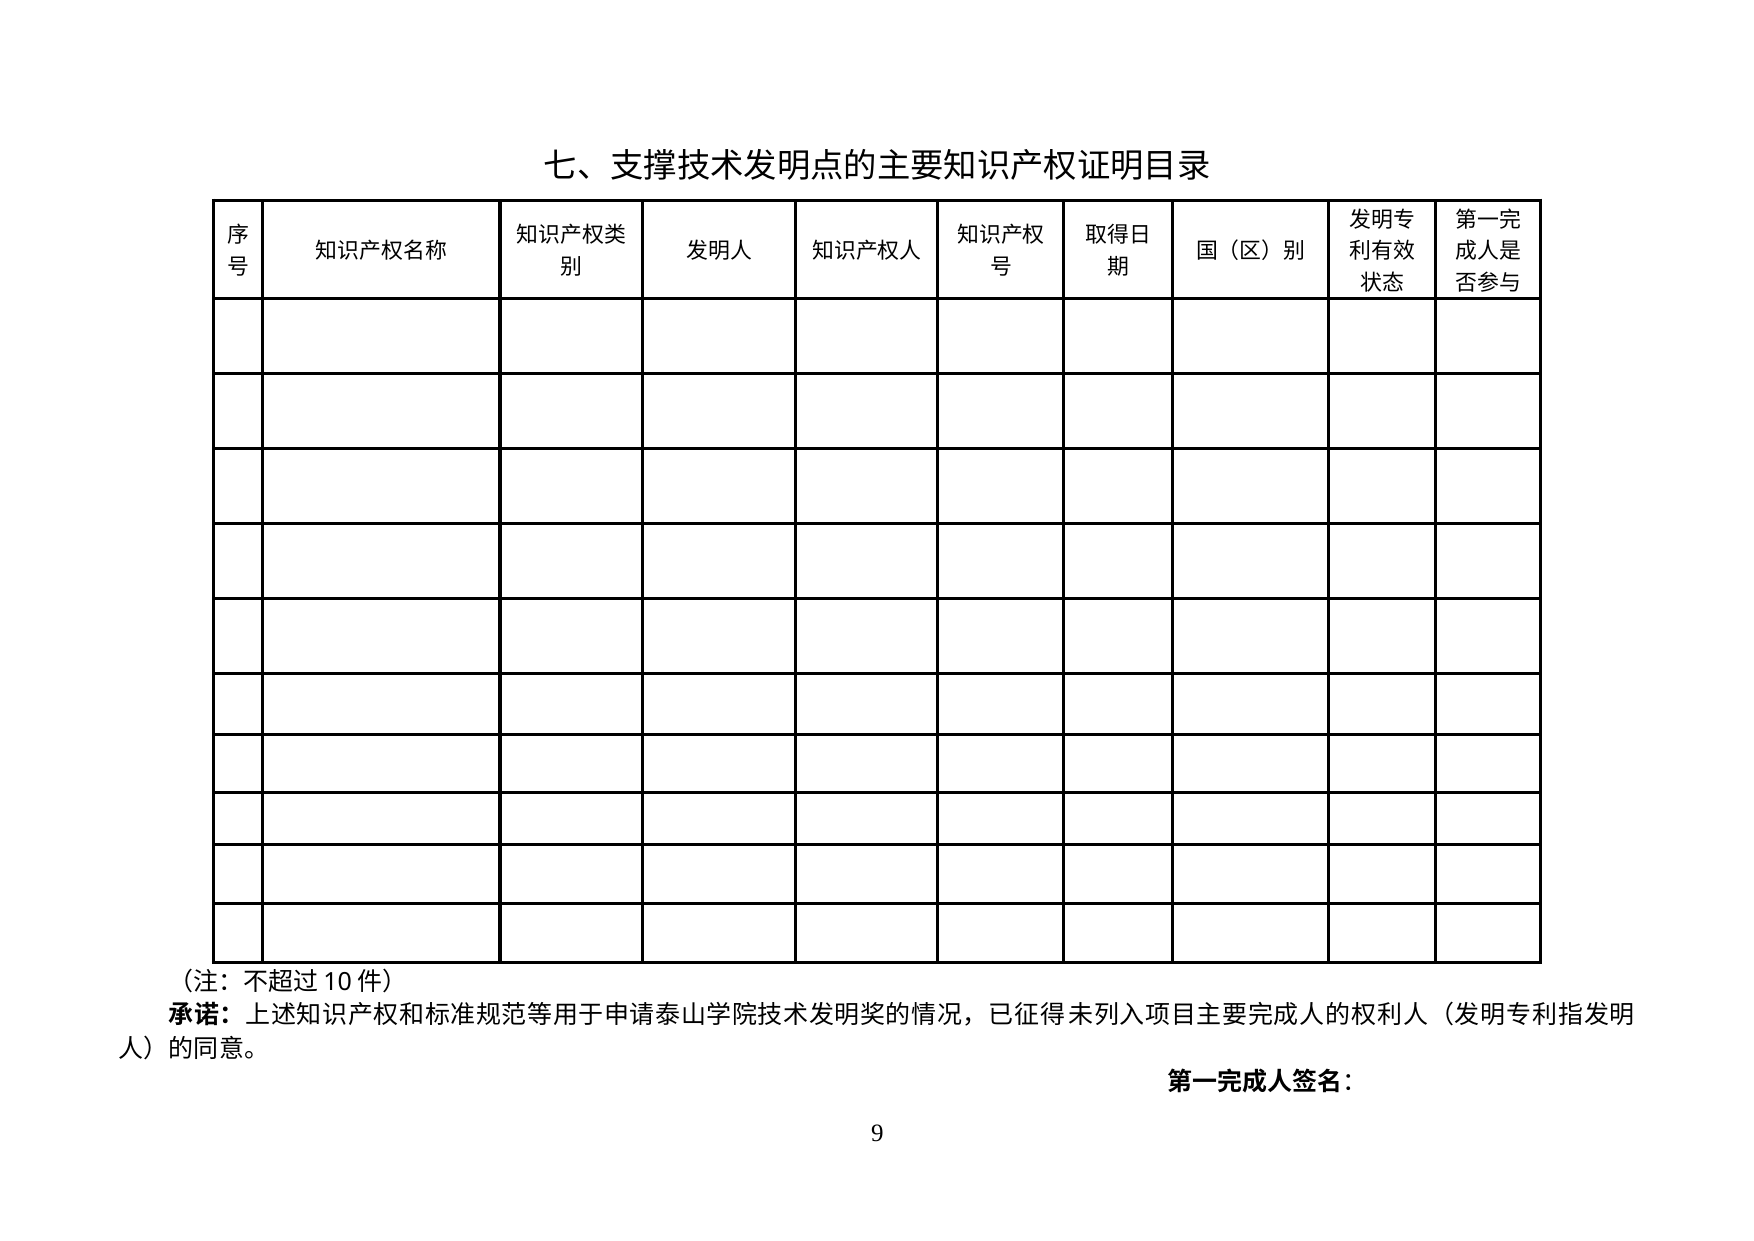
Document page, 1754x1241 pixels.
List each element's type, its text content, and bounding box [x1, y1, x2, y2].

table_cell [264, 675, 498, 733]
table_cell [1330, 905, 1434, 961]
table_cell [797, 846, 936, 902]
table_cell [264, 450, 498, 522]
table_cell [797, 600, 936, 672]
table_cell [939, 300, 1062, 372]
table_cell [1437, 905, 1539, 961]
table_cell [939, 525, 1062, 597]
table_cell [215, 905, 261, 961]
table_cell [1065, 300, 1171, 372]
table_cell [1437, 846, 1539, 902]
table_cell [939, 375, 1062, 447]
table_cell [1437, 300, 1539, 372]
table_header 知识产权人 [797, 202, 936, 297]
table_cell [939, 794, 1062, 842]
table_cell [644, 794, 794, 842]
table_cell [1174, 525, 1327, 597]
text 承诺：上述知识产权和标准规范等用于申请泰山学院技术发明奖的情况，已征得未列入项目主要完成人的权利人（发明专利指发明人）的同意。 [118, 997, 1636, 1064]
table_cell [1437, 675, 1539, 733]
table_cell [1330, 600, 1434, 672]
table_header 发明专利有效状态 [1330, 202, 1434, 297]
table_cell [215, 525, 261, 597]
table_cell [644, 846, 794, 902]
table_cell [1330, 736, 1434, 791]
table_cell [1330, 525, 1434, 597]
table_cell [644, 675, 794, 733]
table_cell [644, 736, 794, 791]
table_cell [939, 675, 1062, 733]
table_header 第一完成人是否参与 [1437, 202, 1539, 297]
table_cell [644, 300, 794, 372]
table_cell [264, 300, 498, 372]
table_cell [215, 375, 261, 447]
table_header 国（区）别 [1174, 202, 1327, 297]
table_header 序号 [215, 202, 261, 297]
table_cell [1330, 300, 1434, 372]
table_cell [1174, 905, 1327, 961]
table_cell [939, 600, 1062, 672]
table_header 取得日期 [1065, 202, 1171, 297]
table_cell [1065, 675, 1171, 733]
table_cell [939, 450, 1062, 522]
table_cell [1174, 600, 1327, 672]
table_cell [1065, 450, 1171, 522]
text （注：不超过10件） [118, 964, 1636, 997]
table_cell [1437, 736, 1539, 791]
table_cell [1174, 736, 1327, 791]
table_cell [797, 736, 936, 791]
table_header 发明人 [644, 202, 794, 297]
table_cell [1065, 736, 1171, 791]
table_cell [215, 736, 261, 791]
table_cell [264, 600, 498, 672]
table_cell [797, 375, 936, 447]
table_cell [1437, 794, 1539, 842]
table_cell [1330, 375, 1434, 447]
table_cell [1174, 846, 1327, 902]
table_cell [1174, 375, 1327, 447]
table_cell [1330, 794, 1434, 842]
table_cell [264, 905, 498, 961]
text 第一完成人签名： [118, 1064, 1636, 1097]
table_cell [1174, 675, 1327, 733]
subtitle 七、支撑技术发明点的主要知识产权证明目录 [118, 145, 1636, 186]
table_cell [939, 905, 1062, 961]
table_cell [215, 675, 261, 733]
table_cell [1065, 600, 1171, 672]
table_cell [215, 794, 261, 842]
table_cell [215, 846, 261, 902]
table_cell [939, 736, 1062, 791]
table_cell [502, 450, 641, 522]
table_cell [215, 450, 261, 522]
table_cell [644, 600, 794, 672]
table_cell [1174, 300, 1327, 372]
table_cell [644, 525, 794, 597]
table_cell [1437, 600, 1539, 672]
table_cell [1065, 846, 1171, 902]
table_cell [1437, 525, 1539, 597]
table_cell [797, 675, 936, 733]
table_cell [797, 450, 936, 522]
table_cell [502, 600, 641, 672]
table_cell [1330, 450, 1434, 522]
table_header 知识产权号 [939, 202, 1062, 297]
table_header 知识产权类别 [502, 202, 641, 297]
table_cell [644, 905, 794, 961]
table_cell [502, 736, 641, 791]
table_cell [1437, 375, 1539, 447]
table_cell [644, 450, 794, 522]
table_header 知识产权名称 [264, 202, 498, 297]
table_cell [1065, 525, 1171, 597]
table_cell [1330, 675, 1434, 733]
table_cell [1174, 794, 1327, 842]
table_cell [797, 905, 936, 961]
table_cell [502, 905, 641, 961]
table_cell [215, 300, 261, 372]
table_cell [264, 525, 498, 597]
table_cell [264, 375, 498, 447]
table_cell [1065, 794, 1171, 842]
table_cell [644, 375, 794, 447]
table_cell [215, 600, 261, 672]
table_cell [264, 736, 498, 791]
table_cell [502, 794, 641, 842]
table_cell [1174, 450, 1327, 522]
table_cell [797, 300, 936, 372]
table_cell [1065, 375, 1171, 447]
table_cell [502, 375, 641, 447]
table_cell [1330, 846, 1434, 902]
table_cell [502, 675, 641, 733]
table_cell [939, 846, 1062, 902]
table_cell [1065, 905, 1171, 961]
table_cell [797, 794, 936, 842]
table_cell [502, 846, 641, 902]
table_cell [502, 300, 641, 372]
table_cell [797, 525, 936, 597]
table_cell [264, 846, 498, 902]
table_cell [502, 525, 641, 597]
table_cell [1437, 450, 1539, 522]
table_cell [264, 794, 498, 842]
